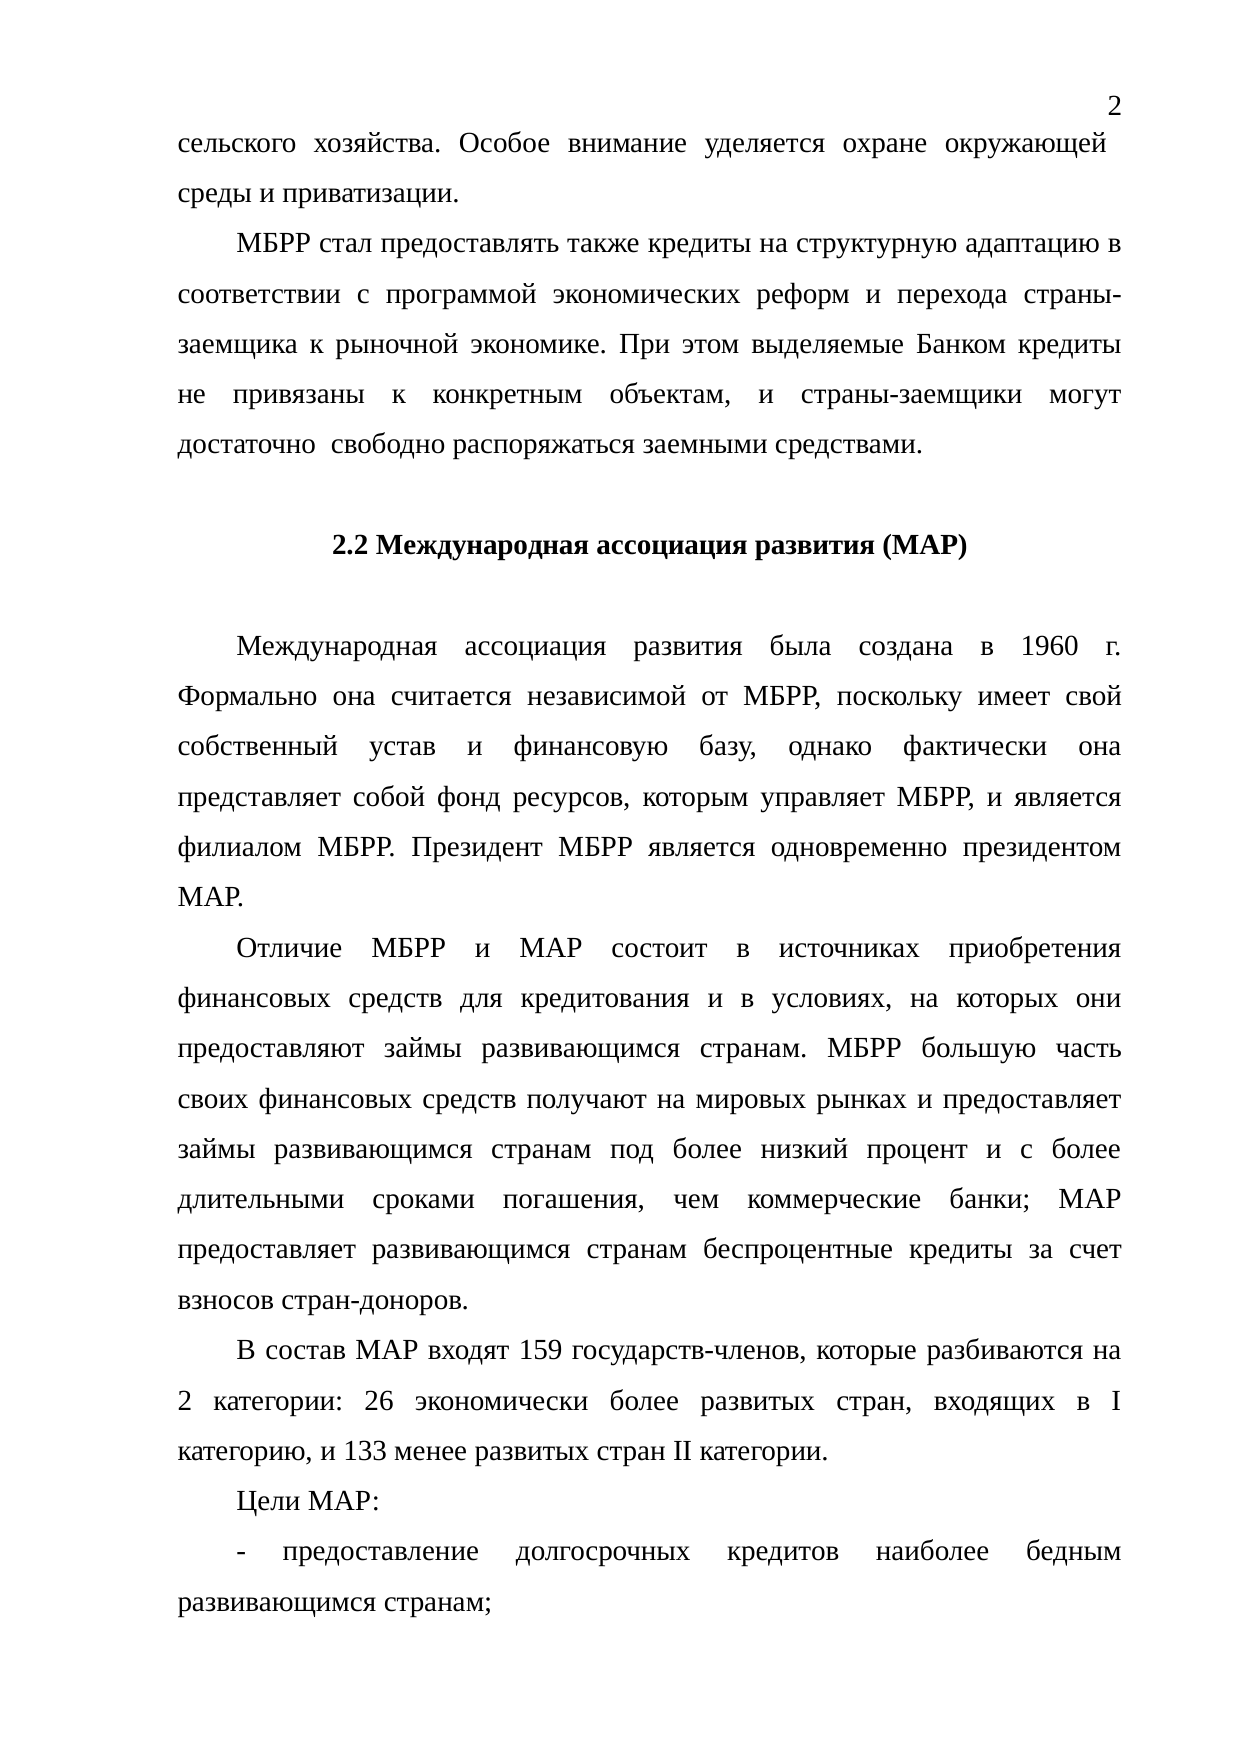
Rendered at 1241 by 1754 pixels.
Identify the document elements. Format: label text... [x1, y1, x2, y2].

text В состав МАР входят 159 государств-членов, которые разбиваются на 2 категории: 26 экономически более развитых стран, входящих в I категорию, и 133 менее развитых стран II категории. [177, 1332, 1122, 1467]
text Отличие МБРР и МАР состоит в источниках приобретения финансовых средств для кредитования и в условиях, на которых они предоставляют займы развивающимся странам. МБРР большую часть своих финансовых средств получают на мировых рынках и предоставляет займы развивающимся странам под более низкий процент и с более длительными сроками погашения, чем коммерческие банки; МАР предоставляет развивающимся странам беспроцентные кредиты за счет взносов стран-доноров. [177, 930, 1122, 1316]
text МБРР стал предоставлять также кредиты на структурную адаптацию в соответствии с программой экономических реформ и перехода страны-заемщика к рыночной экономике. При этом выделяемые Банком кредиты не привязаны к конкретным объектам, и страны-заемщики могут достаточно свободно распоряжаться заемными средствами. [177, 226, 1122, 460]
subtitle 2.2 Международная ассоциация развития (МАР) [177, 527, 1122, 561]
text Международная ассоциация развития была создана в 1960 г. Формально она считается независимой от МБРР, поскольку имеет свой собственный устав и финансовую базу, однако фактически она представляет собой фонд ресурсов, которым управляет МБРР, и является филиалом МБРР. Президент МБРР является одновременно президентом МАР. [177, 628, 1122, 913]
text Цели МАР: [177, 1483, 1122, 1517]
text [177, 125, 1122, 209]
text - предоставление долгосрочных кредитов наиболее бедным развивающимся странам; [177, 1534, 1122, 1618]
